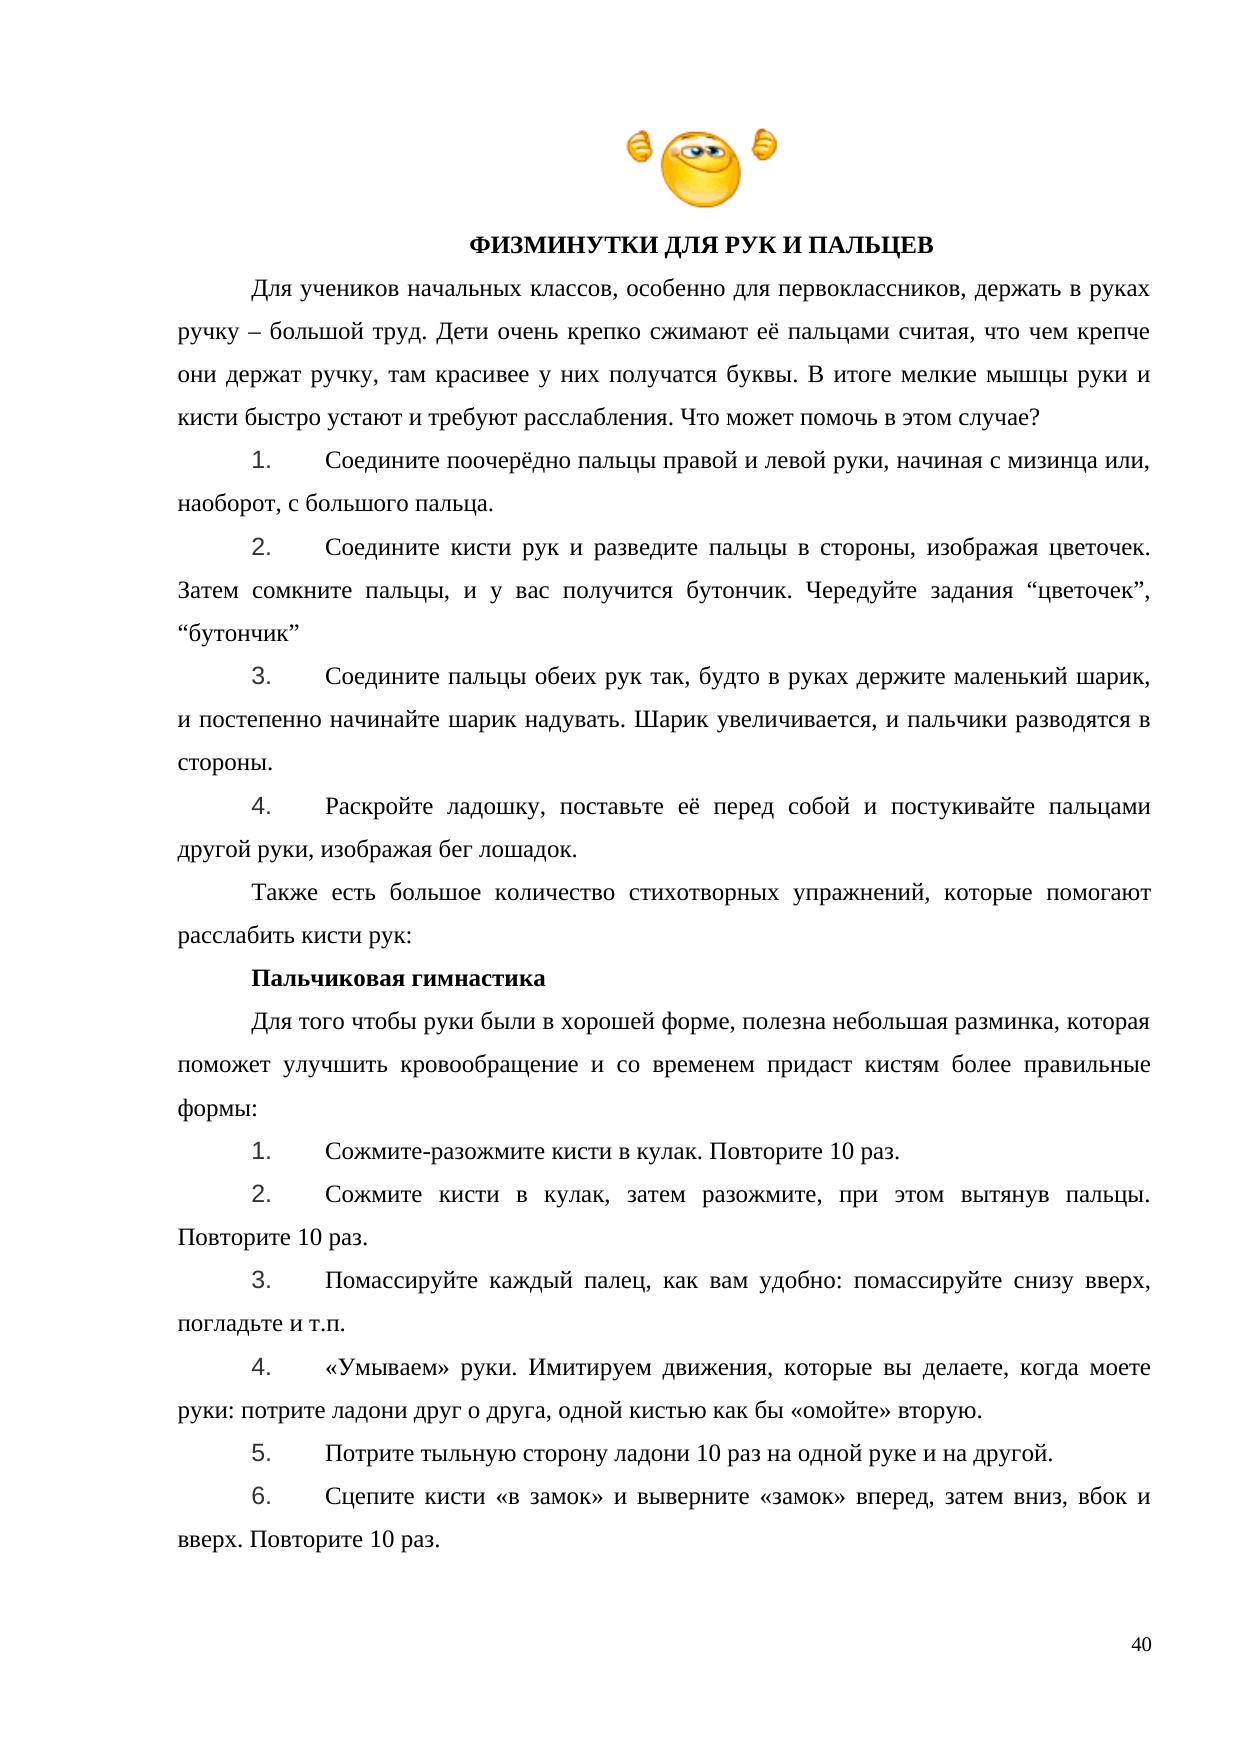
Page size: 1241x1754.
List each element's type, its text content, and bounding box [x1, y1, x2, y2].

list Потрите тыльную сторону ладони 10 раз на одной руке и на другой. [177, 1438, 1152, 1467]
list Сцепите кисти «в замок» и выверните «замок» вперед, затем вниз, вбок и вверх. Повторите 10 раз. [177, 1481, 1152, 1553]
list Помассируйте каждый палец, как вам удобно: помассируйте снизу вверх, погладьте и т.п. [177, 1265, 1152, 1337]
list Сожмите кисти в кулак, затем разожмите, при этом вытянув пальцы. Повторите 10 раз. [177, 1179, 1152, 1251]
text Пальчиковая гимнастика [177, 963, 1152, 992]
text Для того чтобы руки были в хорошей форме, полезна небольшая разминка, которая поможет улучшить кровообращение и со временем придаст кистям более правильные формы: [177, 1006, 1152, 1121]
picture [619, 118, 788, 214]
text Для учеников начальных классов, особенно для первоклассников, держать в руках ручку – большой труд. Дети очень крепко сжимают её пальцами считая, что чем крепче они держат ручку, там красивее у них получатся буквы. В итоге мелкие мышцы руки и кисти быстро устают и требуют расслабления. Что может помочь в этом случае? [177, 273, 1152, 431]
text ФИЗМИНУТКИ ДЛЯ РУК И ПАЛЬЦЕВ [177, 230, 1152, 258]
list Соедините пальцы обеих рук так, будто в руках держите маленький шарик, и постепенно начинайте шарик надувать. Шарик увеличивается, и пальчики разводятся в стороны. [177, 661, 1152, 776]
list «Умываем» руки. Имитируем движения, которые вы делаете, когда моете руки: потрите ладони друг о друга, одной кистью как бы «омойте» вторую. [177, 1352, 1152, 1424]
list Раскройте ладошку, поставьте её перед собой и постукивайте пальцами другой руки, изображая бег лошадок. [177, 791, 1152, 863]
list Соедините поочерёдно пальцы правой и левой руки, начиная с мизинца или, наоборот, с большого пальца. [177, 445, 1152, 517]
list Соедините кисти рук и разведите пальцы в стороны, изображая цветочек. Затем сомкните пальцы, и у вас получится бутончик. Чередуйте задания “цветочек”, “бутончик” [177, 532, 1152, 647]
list Сожмите-разожмите кисти в кулак. Повторите 10 раз. [177, 1136, 1152, 1164]
text Также есть большое количество стихотворных упражнений, которые помогают расслабить кисти рук: [177, 877, 1152, 949]
